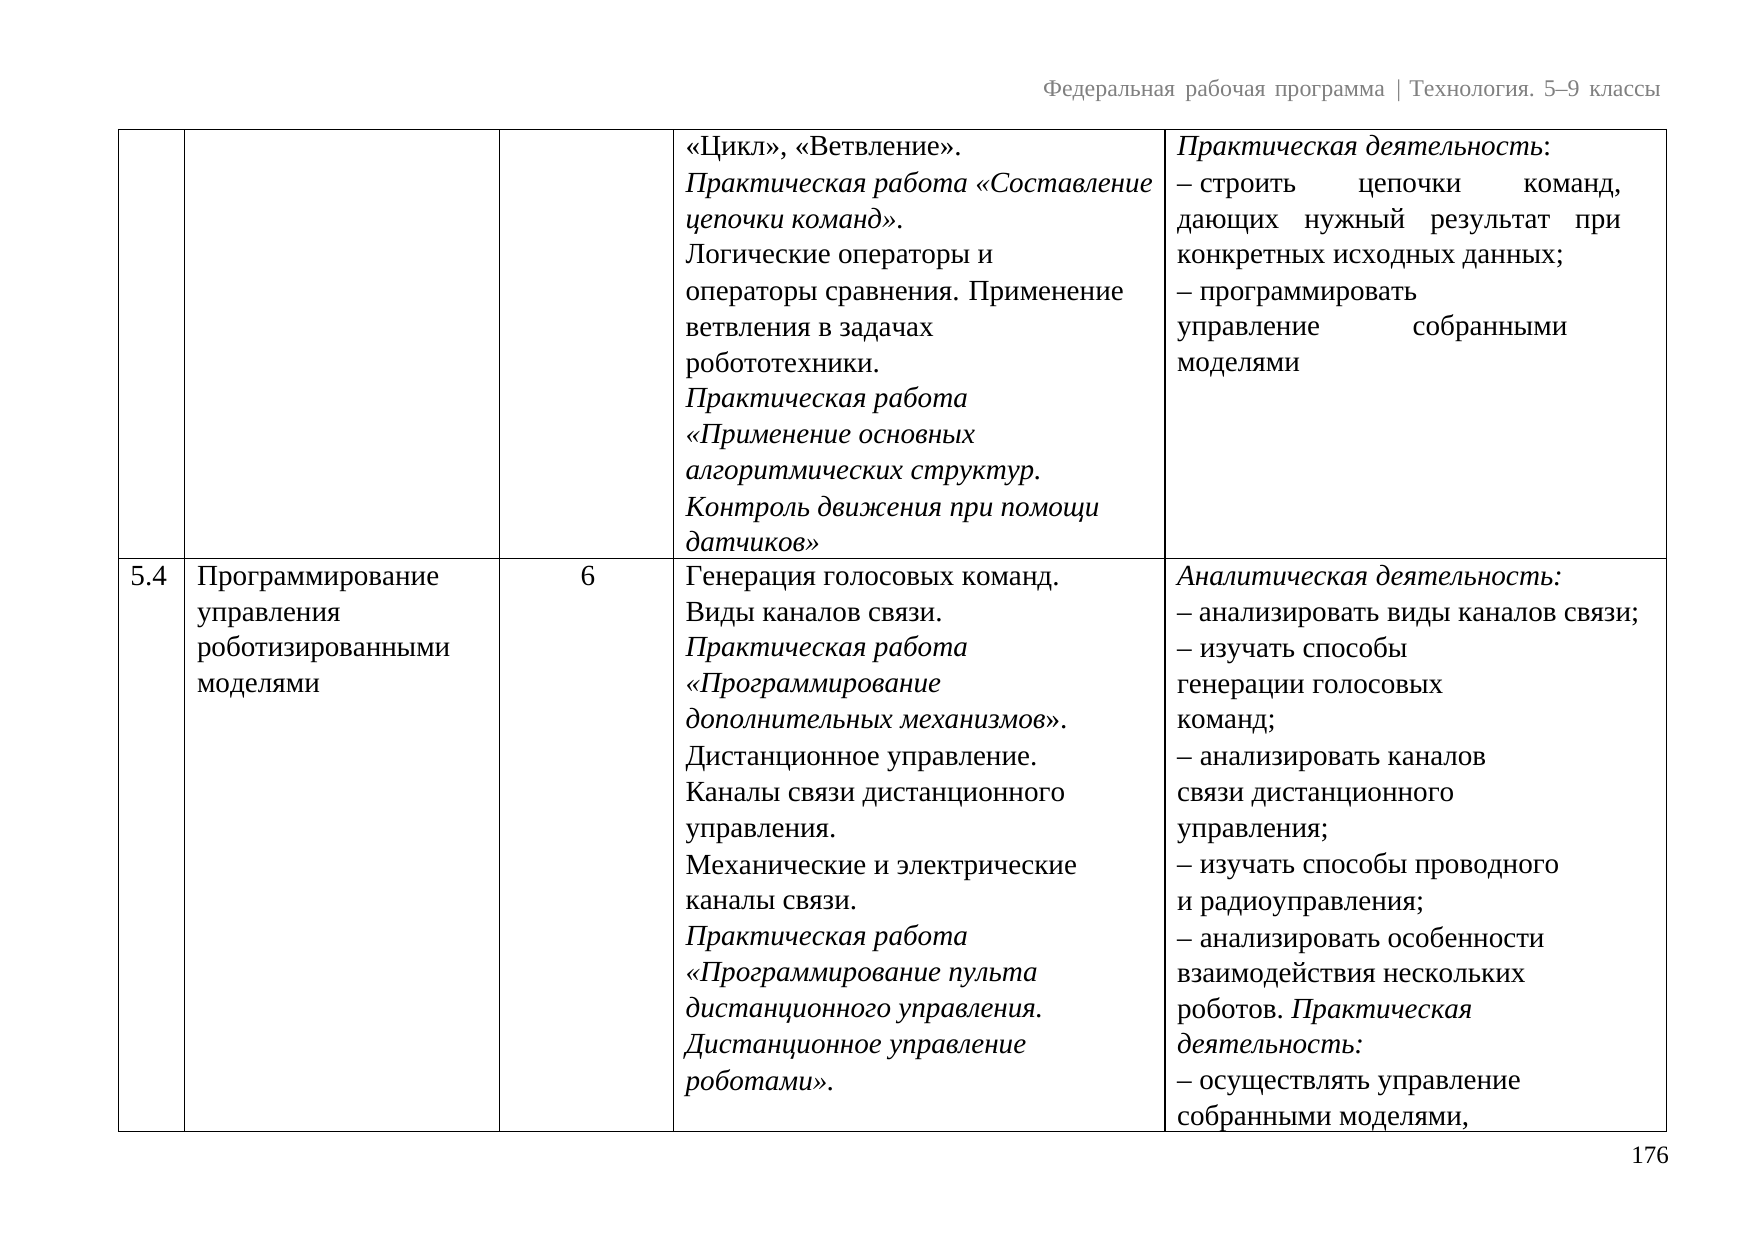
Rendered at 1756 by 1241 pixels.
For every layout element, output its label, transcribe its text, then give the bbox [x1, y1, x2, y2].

table_header «Цикл», «Ветвление». Практическая работа «Составление цепочки команд». Логические операторы и операторы сравнения. Применение ветвления в задачах робототехники. Практическая работа «Применение основных алгоритмических структур. Контроль движения при помощи датчиков» [674, 130, 1164, 557]
table_header [119, 130, 184, 557]
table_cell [1166, 559, 1666, 1131]
table_header [500, 130, 673, 557]
table_cell 5.4 [119, 559, 184, 1131]
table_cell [185, 559, 499, 1131]
table_cell 6 [500, 559, 673, 1131]
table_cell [674, 559, 1164, 1131]
table_header Практическая деятельность: строить цепочки команд, дающих нужный результат при конкретных исходных данных; программировать управление собранными моделями [1166, 130, 1666, 557]
table_header [185, 130, 499, 557]
